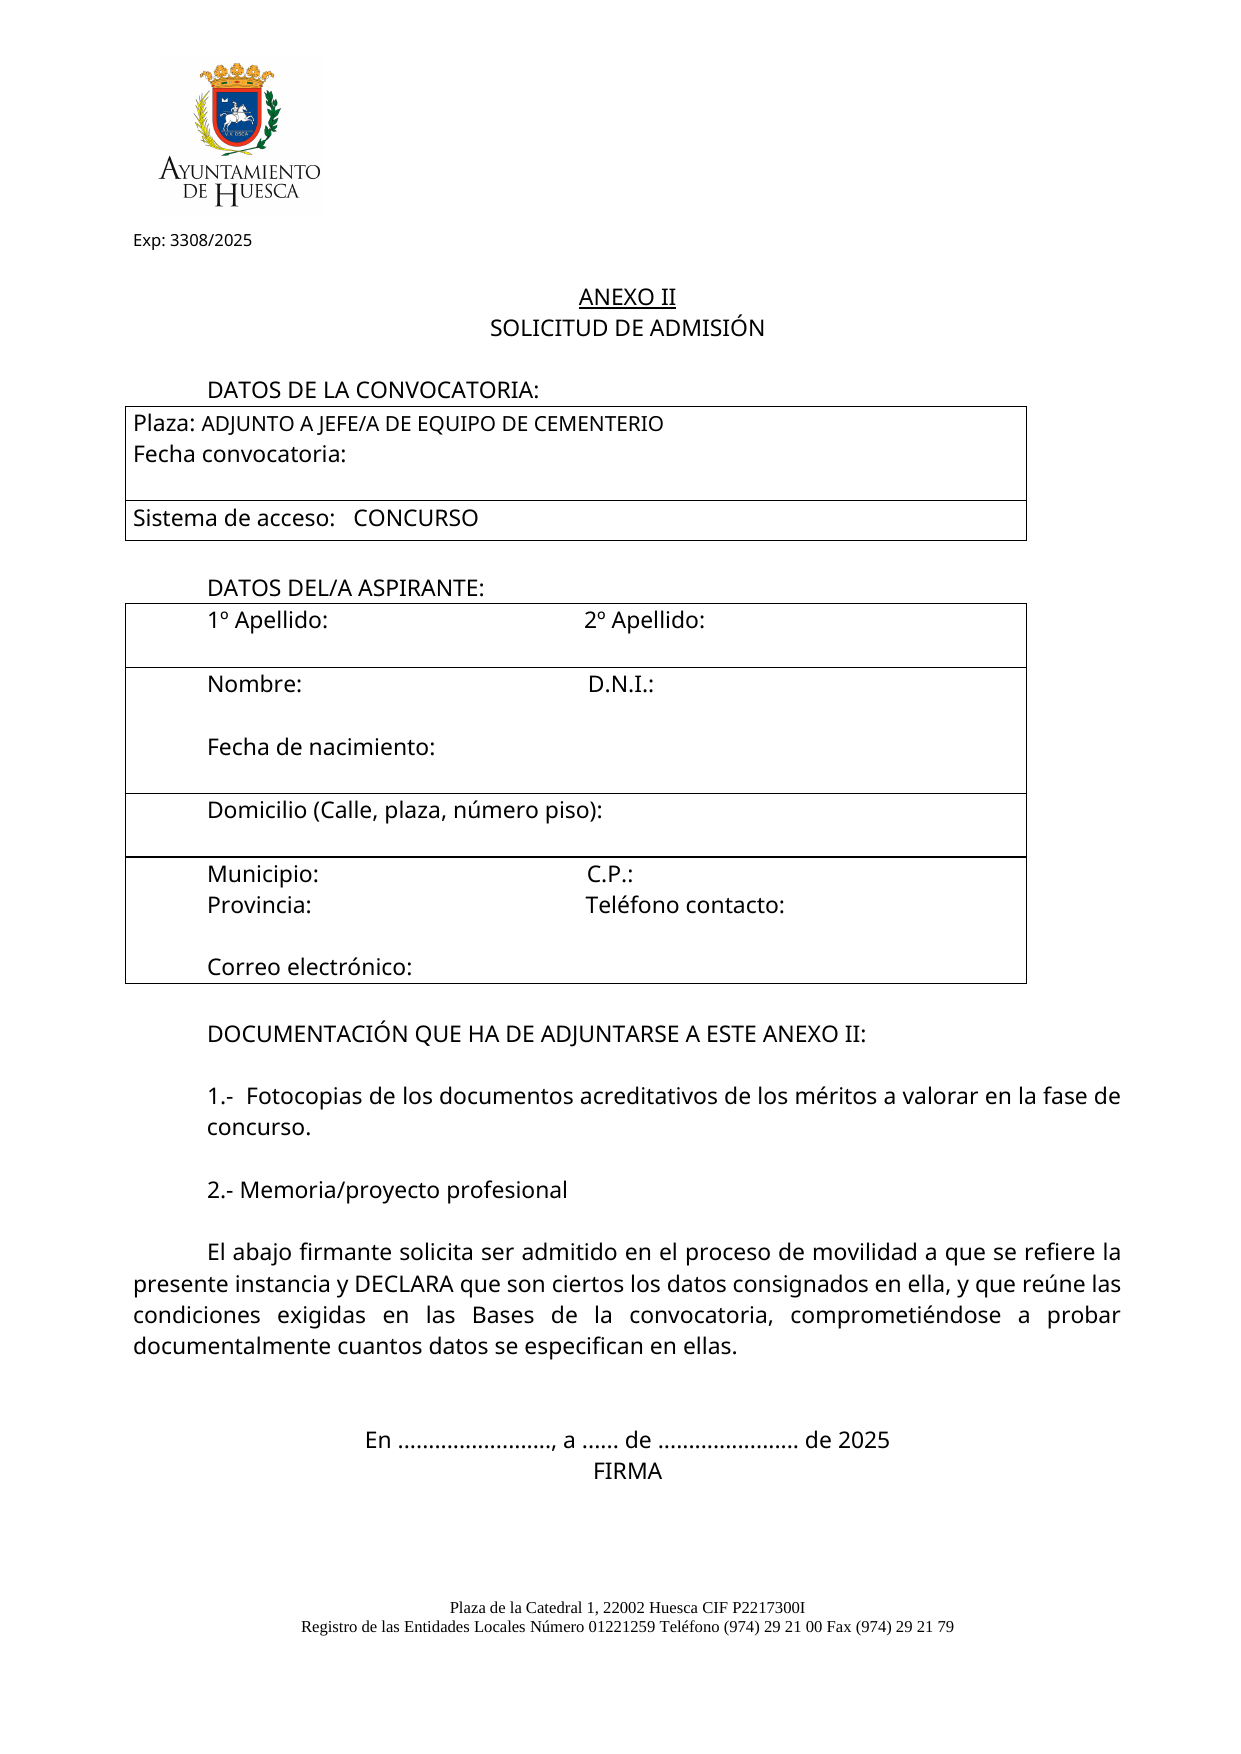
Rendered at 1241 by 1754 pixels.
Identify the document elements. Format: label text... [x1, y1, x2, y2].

text ANEXO II [133, 281, 1122, 312]
table_cell Domicilio (Calle, plaza, número piso): [126, 794, 1026, 856]
text SOLICITUD DE ADMISIÓN [133, 312, 1122, 343]
table_cell Municipio: C.P.: Provincia: Teléfono contacto: Correo electrónico: [126, 858, 1026, 982]
picture [154, 54, 324, 216]
table_cell Nombre: D.N.I.: Fecha de nacimiento: [126, 668, 1026, 793]
text DOCUMENTACIÓN QUE HA DE ADJUNTARSE A ESTE ANEXO II: [133, 1018, 1122, 1049]
text En ........................., a ...... de ....................... de 2025 [133, 1424, 1122, 1455]
text FIRMA [133, 1455, 1122, 1486]
text DATOS DEL/A ASPIRANTE: [133, 572, 1122, 603]
table_cell Sistema de acceso: CONCURSO [126, 501, 1026, 540]
text 1.- Fotocopias de los documentos acreditativos de los méritos a valorar en la fase de concurso. [207, 1080, 1122, 1143]
text El abajo firmante solicita ser admitido en el proceso de movilidad a que se refiere la presente instancia y DECLARA que son ciertos los datos consignados en ella, y que reúne las condiciones exigidas en las Bases de la convocatoria, comprometiéndose a probar documentalmente cuantos datos se especifican en ellas. [133, 1236, 1122, 1361]
text DATOS DE LA CONVOCATORIA: [133, 374, 1122, 406]
table_header 1º Apellido: 2º Apellido: [126, 604, 1026, 667]
table_header Plaza: ADJUNTO A JEFE/A DE EQUIPO DE CEMENTERIO Fecha convocatoria: [126, 407, 1026, 500]
text 2.- Memoria/proyecto profesional [133, 1174, 1122, 1205]
